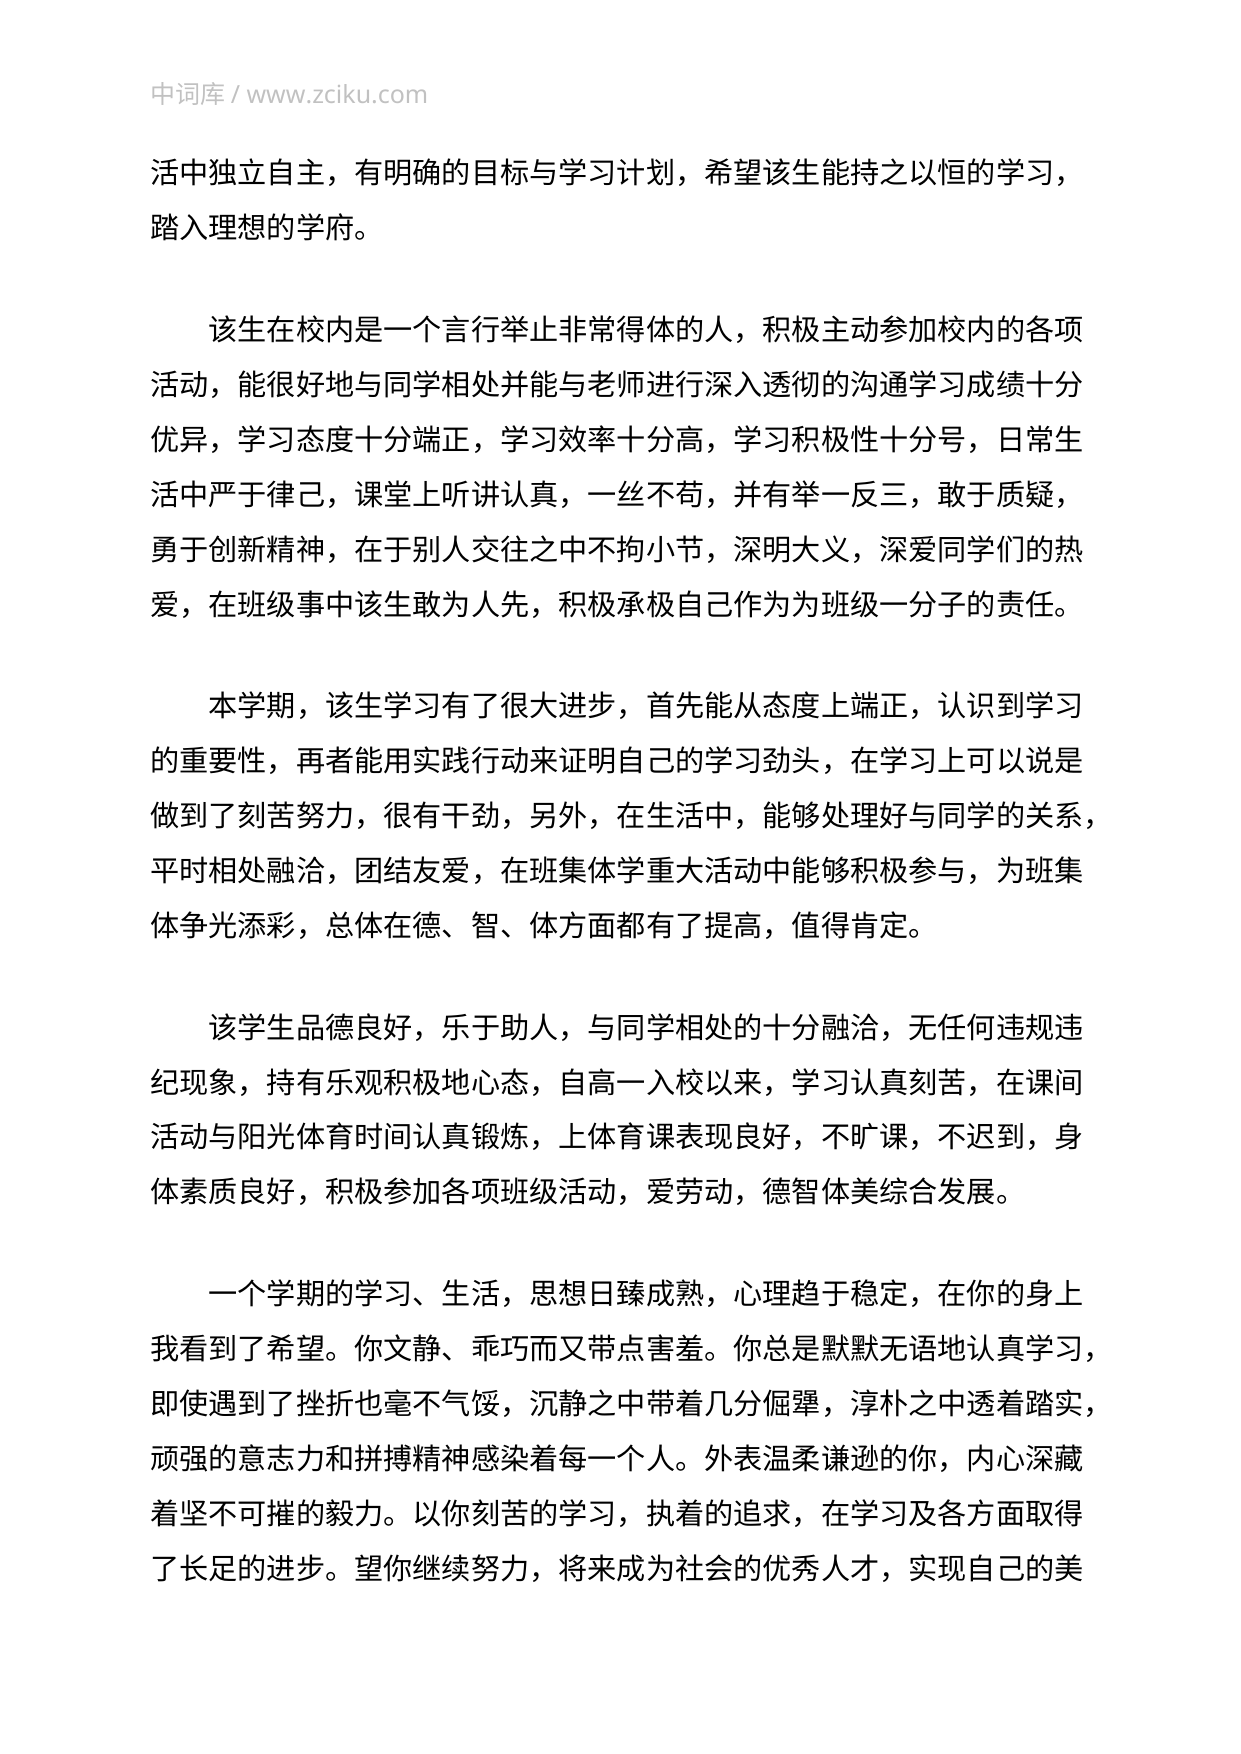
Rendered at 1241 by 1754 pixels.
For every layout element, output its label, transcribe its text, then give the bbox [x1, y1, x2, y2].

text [150, 150, 1090, 247]
text 该生在校内是一个言行举止非常得体的人，积极主动参加校内的各项活动，能很好地与同学相处并能与老师进行深入透彻的沟通学习成绩十分优异，学习态度十分端正，学习效率十分高，学习积极性十分号，日常生活中严于律己，课堂上听讲认真，一丝不苟，并有举一反三，敢于质疑，勇于创新精神，在于别人交往之中不拘小节，深明大义，深爱同学们的热爱，在班级事中该生敢为人先，积极承极自己作为为班级一分子的责任。 [150, 307, 1090, 623]
text 本学期，该生学习有了很大进步，首先能从态度上端正，认识到学习的重要性，再者能用实践行动来证明自己的学习劲头，在学习上可以说是做到了刻苦努力，很有干劲，另外，在生活中，能够处理好与同学的关系，平时相处融洽，团结友爱，在班集体学重大活动中能够积极参与，为班集体争光添彩，总体在德、智、体方面都有了提高，值得肯定。 [150, 683, 1090, 945]
text 该学生品德良好，乐于助人，与同学相处的十分融洽，无任何违规违纪现象，持有乐观积极地心态，自高一入校以来，学习认真刻苦，在课间活动与阳光体育时间认真锻炼，上体育课表现良好，不旷课，不迟到，身体素质良好，积极参加各项班级活动，爱劳动，德智体美综合发展。 [150, 1004, 1090, 1211]
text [150, 1271, 1090, 1587]
